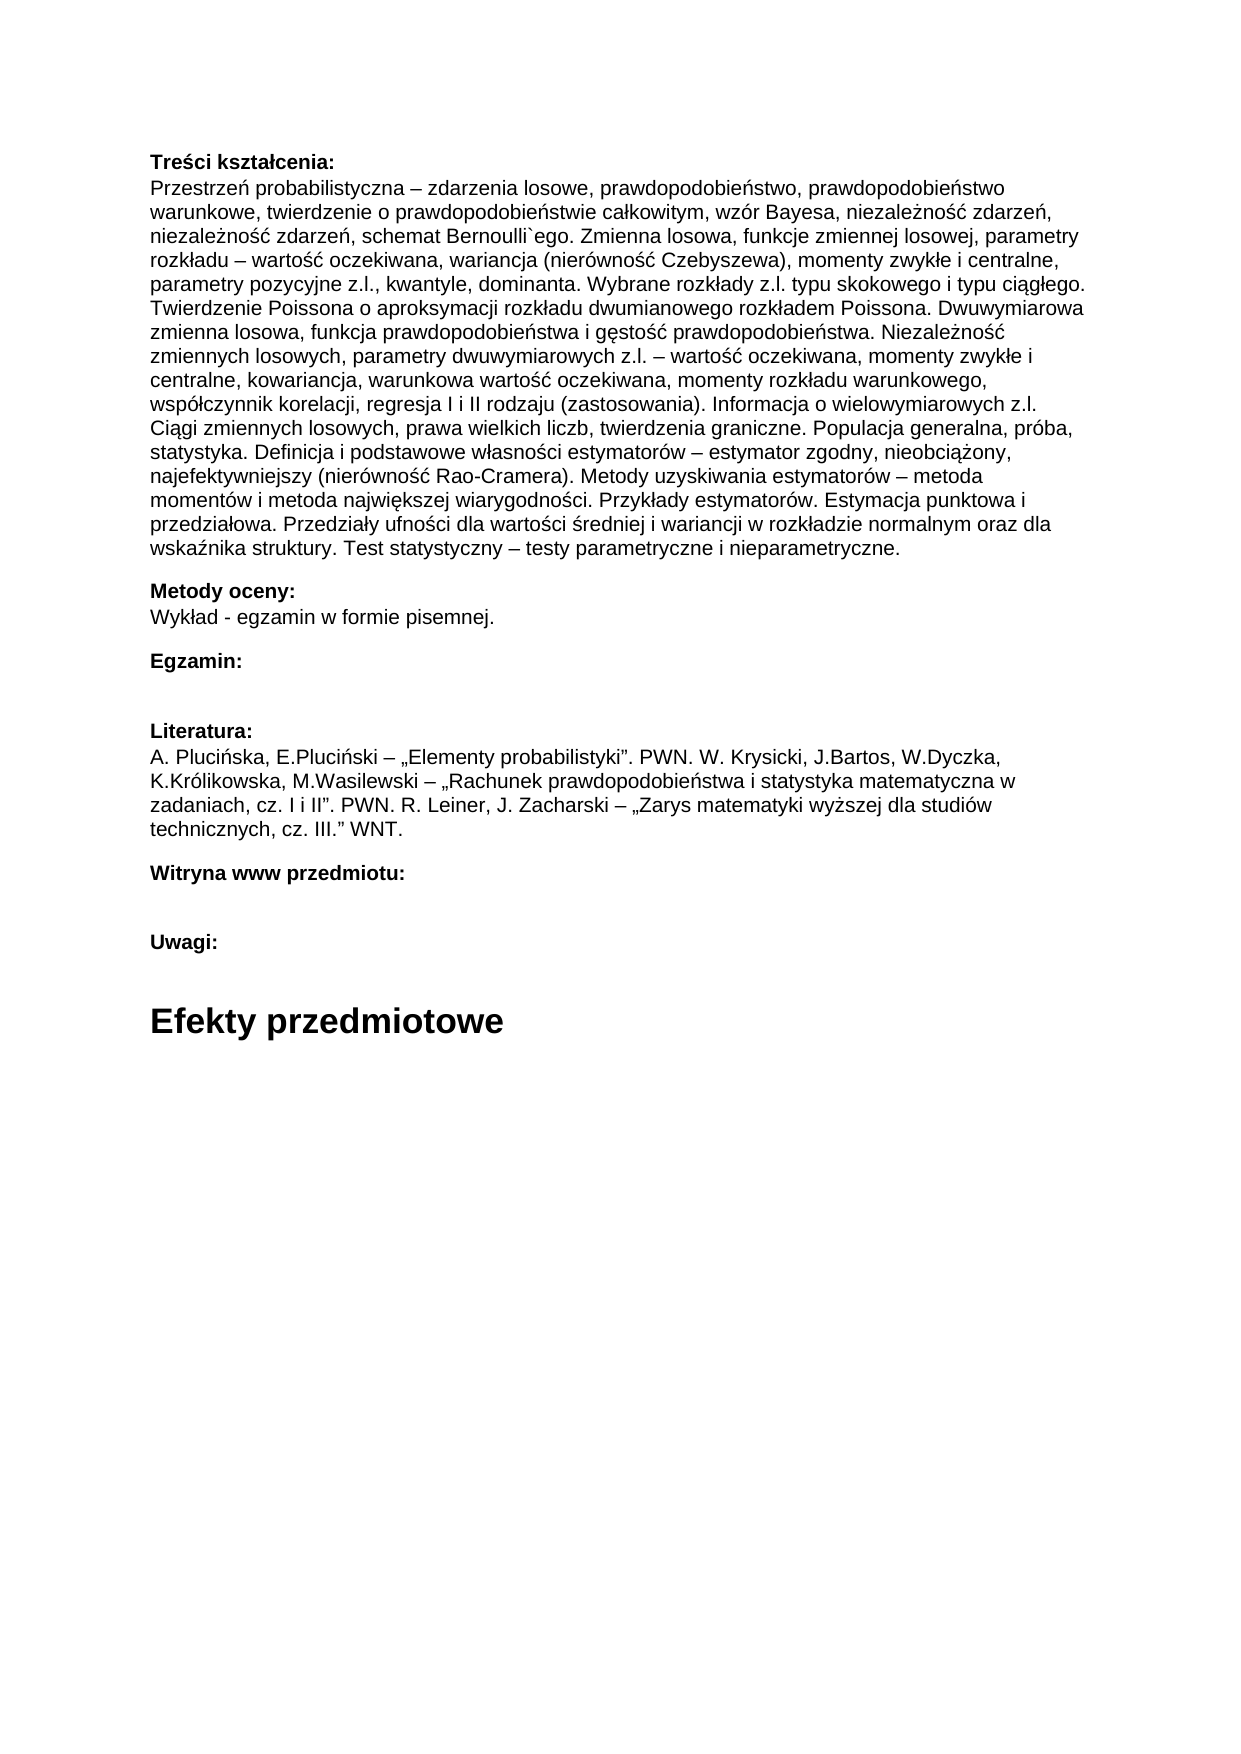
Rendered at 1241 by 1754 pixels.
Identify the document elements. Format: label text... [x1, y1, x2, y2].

subtitle Efekty przedmiotowe [150, 1000, 1090, 1041]
text Wykład - egzamin w formie pisemnej. [150, 605, 1090, 629]
text Przestrzeń probabilistyczna – zdarzenia losowe, prawdopodobieństwo, prawdopodobieństwo warunkowe, twierdzenie o prawdopodobieństwie całkowitym, wzór Bayesa, niezależność zdarzeń, niezależność zdarzeń, schemat Bernoulli`ego. Zmienna losowa, funkcje zmiennej losowej, parametry rozkładu – wartość oczekiwana, wariancja (nierówność Czebyszewa), momenty zwykłe i centralne, parametry pozycyjne z.l., kwantyle, dominanta. Wybrane rozkłady z.l. typu skokowego i typu ciągłego. Twierdzenie Poissona o aproksymacji rozkładu dwumianowego rozkładem Poissona. Dwuwymiarowa zmienna losowa, funkcja prawdopodobieństwa i gęstość prawdopodobieństwa. Niezależność zmiennych losowych, parametry dwuwymiarowych z.l. – wartość oczekiwana, momenty zwykłe i centralne, kowariancja, warunkowa wartość oczekiwana, momenty rozkładu warunkowego, współczynnik korelacji, regresja I i II rodzaju (zastosowania). Informacja o wielowymiarowych z.l. Ciągi zmiennych losowych, prawa wielkich liczb, twierdzenia graniczne. Populacja generalna, próba, statystyka. Definicja i podstawowe własności estymatorów – estymator zgodny, nieobciążony, najefektywniejszy (nierówność Rao-Cramera). Metody uzyskiwania estymatorów – metoda momentów i metoda największej wiarygodności. Przykłady estymatorów. Estymacja punktowa i przedziałowa. Przedziały ufności dla wartości średniej i wariancji w rozkładzie normalnym oraz dla wskaźnika struktury. Test statystyczny – testy parametryczne i nieparametryczne. [150, 176, 1090, 559]
text Treści kształcenia: [150, 150, 1090, 174]
text Literatura: [150, 719, 1090, 743]
text Egzamin: [150, 649, 1090, 673]
text Witryna www przedmiotu: [150, 860, 1090, 884]
text Uwagi: [150, 930, 1090, 954]
text A. Plucińska, E.Pluciński – „Elementy probabilistyki”. PWN. W. Krysicki, J.Bartos, W.Dyczka, K.Królikowska, M.Wasilewski – „Rachunek prawdopodobieństwa i statystyka matematyczna w zadaniach, cz. I i II”. PWN. R. Leiner, J. Zacharski – „Zarys matematyki wyższej dla studiów technicznych, cz. III.” WNT. [150, 745, 1090, 841]
text Metody oceny: [150, 579, 1090, 603]
